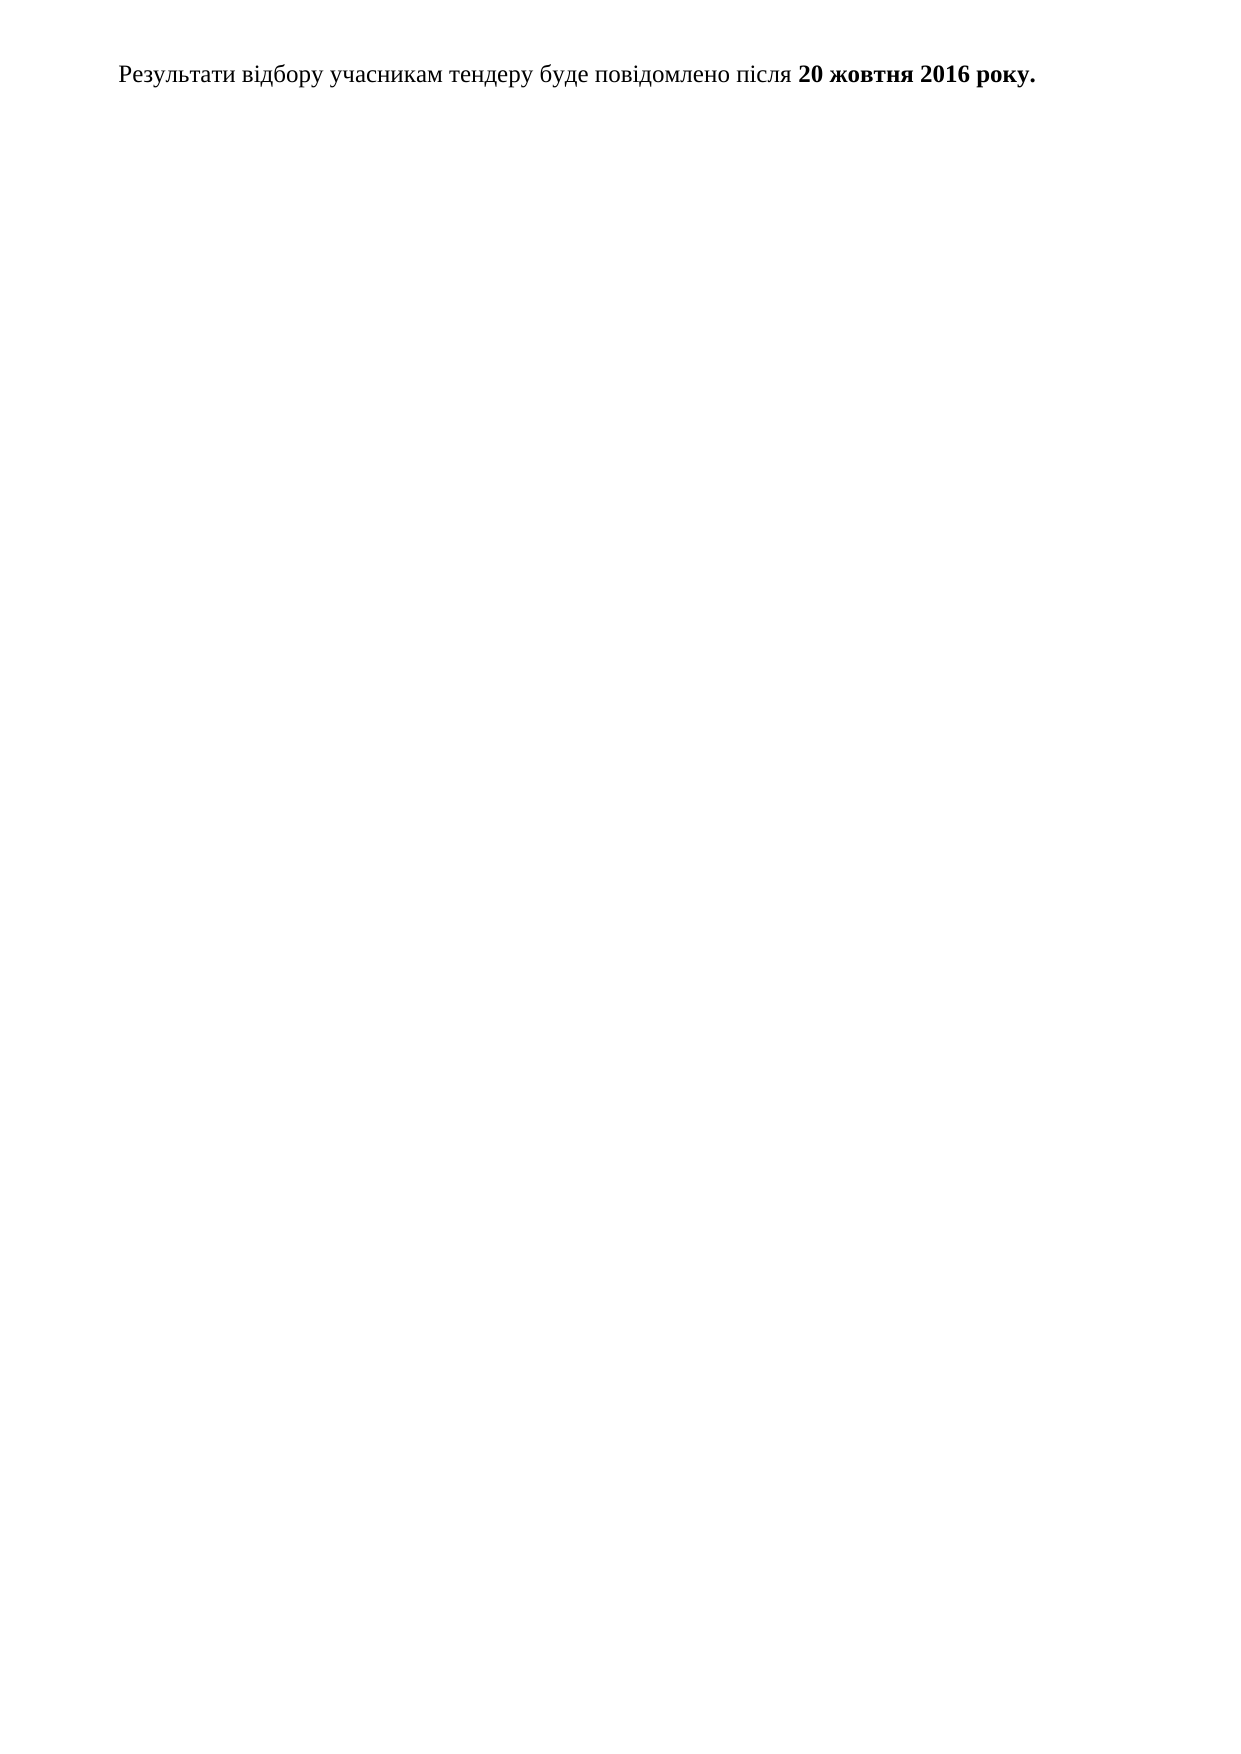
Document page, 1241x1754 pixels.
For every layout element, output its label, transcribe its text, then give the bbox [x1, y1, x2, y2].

text Результати відбору учасникам тендеру буде повідомлено після 20 жовтня 2016 року. [118, 59, 1122, 88]
